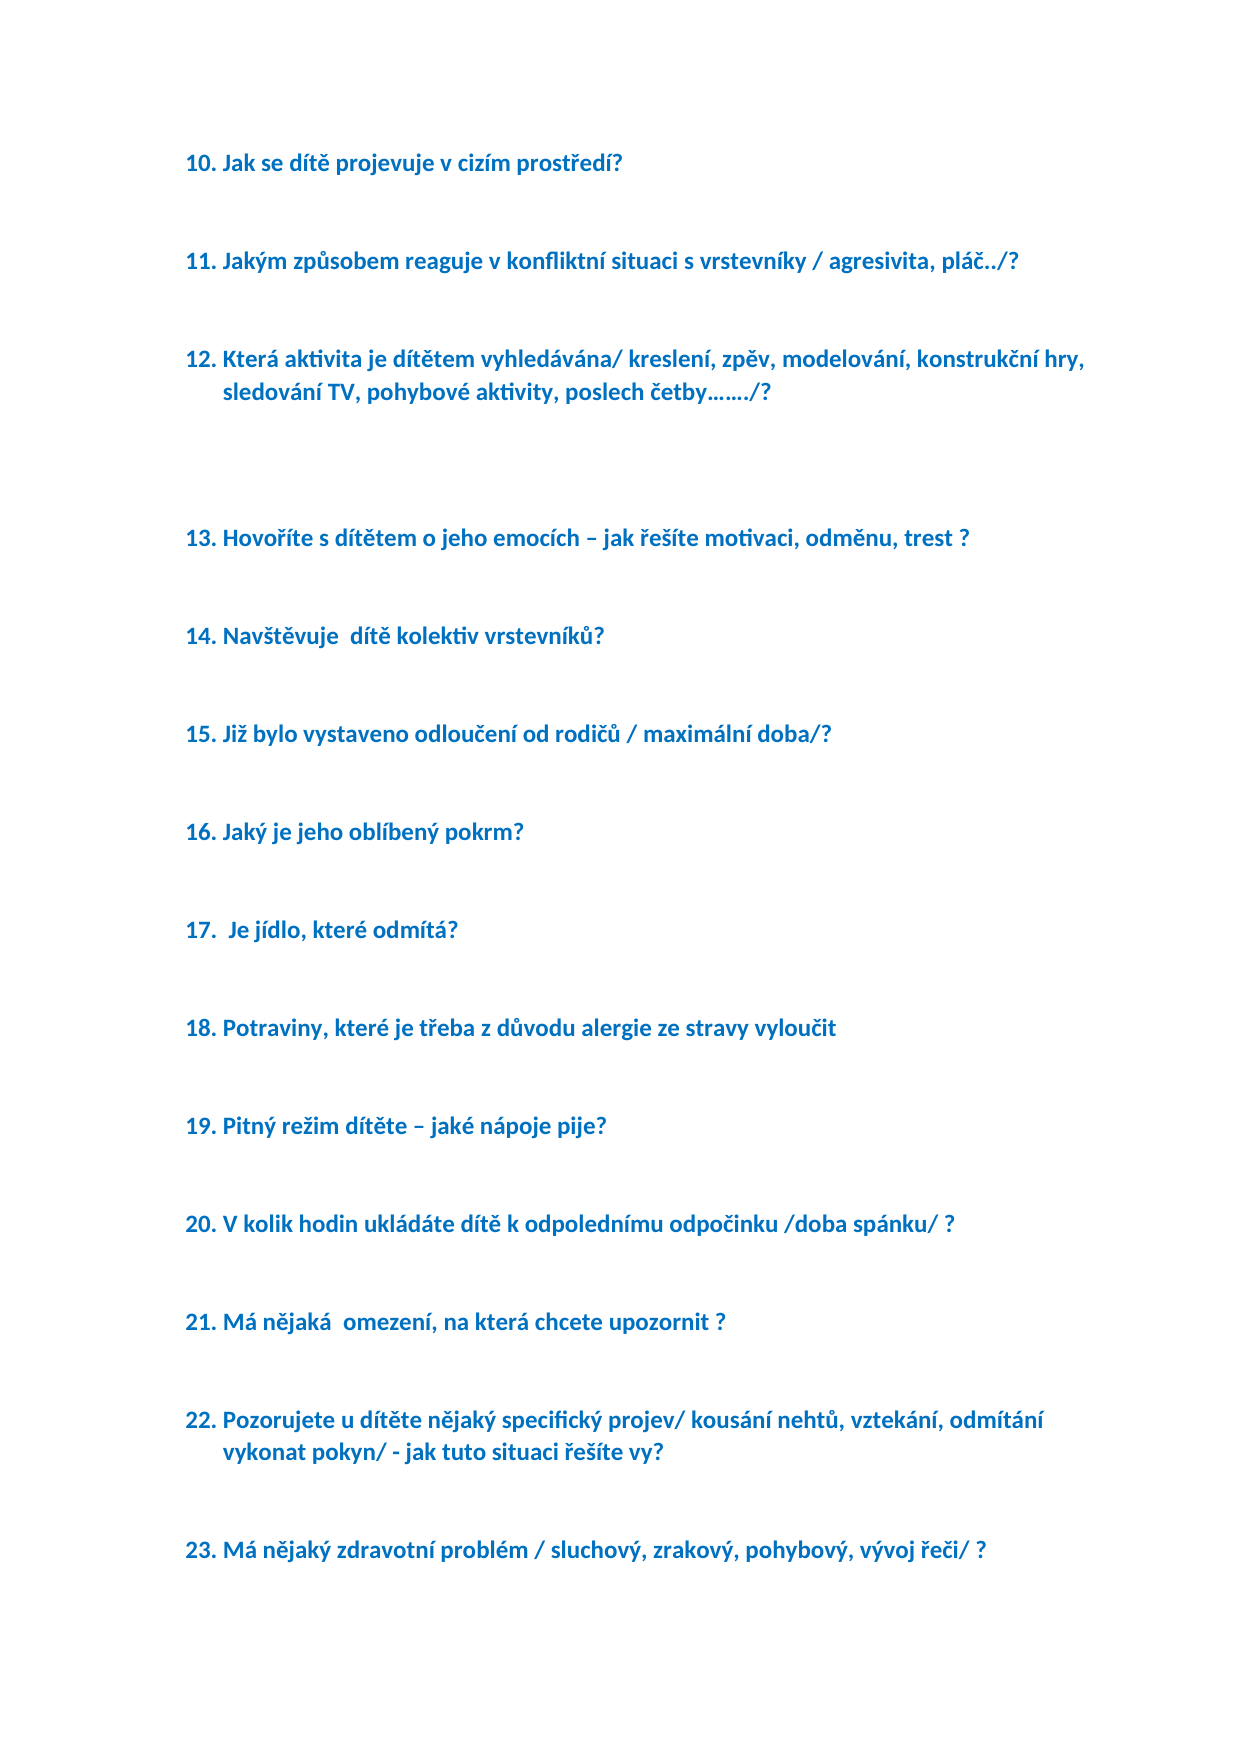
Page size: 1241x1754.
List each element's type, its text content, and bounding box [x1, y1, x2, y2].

list Již bylo vystaveno odloučení od rodičů / maximální doba/? [185, 718, 1093, 749]
list Pitný režim dítěte – jaké nápoje pije? [185, 1110, 1093, 1141]
list Má nějaká omezení, na která chcete upozornit ? [185, 1306, 1093, 1336]
list V kolik hodin ukládáte dítě k odpolednímu odpočinku /doba spánku/ ? [185, 1208, 1093, 1238]
list Jak se dítě projevuje v cizím prostředí? [185, 148, 1093, 178]
list Která aktivita je dítětem vyhledávána/ kreslení, zpěv, modelování, konstrukční hry, sledování TV, pohybové aktivity, poslech četby……./? [185, 343, 1093, 406]
list Jakým způsobem reaguje v konfliktní situaci s vrstevníky / agresivita, pláč../? [185, 246, 1093, 276]
list Jaký je jeho oblíbený pokrm? [185, 816, 1093, 847]
list Má nějaký zdravotní problém / sluchový, zrakový, pohybový, vývoj řeči/ ? [185, 1534, 1093, 1564]
list Hovoříte s dítětem o jeho emocích – jak řešíte motivaci, odměnu, trest ? [185, 523, 1093, 553]
list Potraviny, které je třeba z důvodu alergie ze stravy vyloučit [185, 1012, 1093, 1043]
list Navštěvuje dítě kolektiv vrstevníků? [185, 621, 1093, 651]
list Pozorujete u dítěte nějaký specifický projev/ kousání nehtů, vztekání, odmítání vykonat pokyn/ - jak tuto situaci řešíte vy? [185, 1404, 1093, 1467]
list Je jídlo, které odmítá? [185, 914, 1093, 945]
